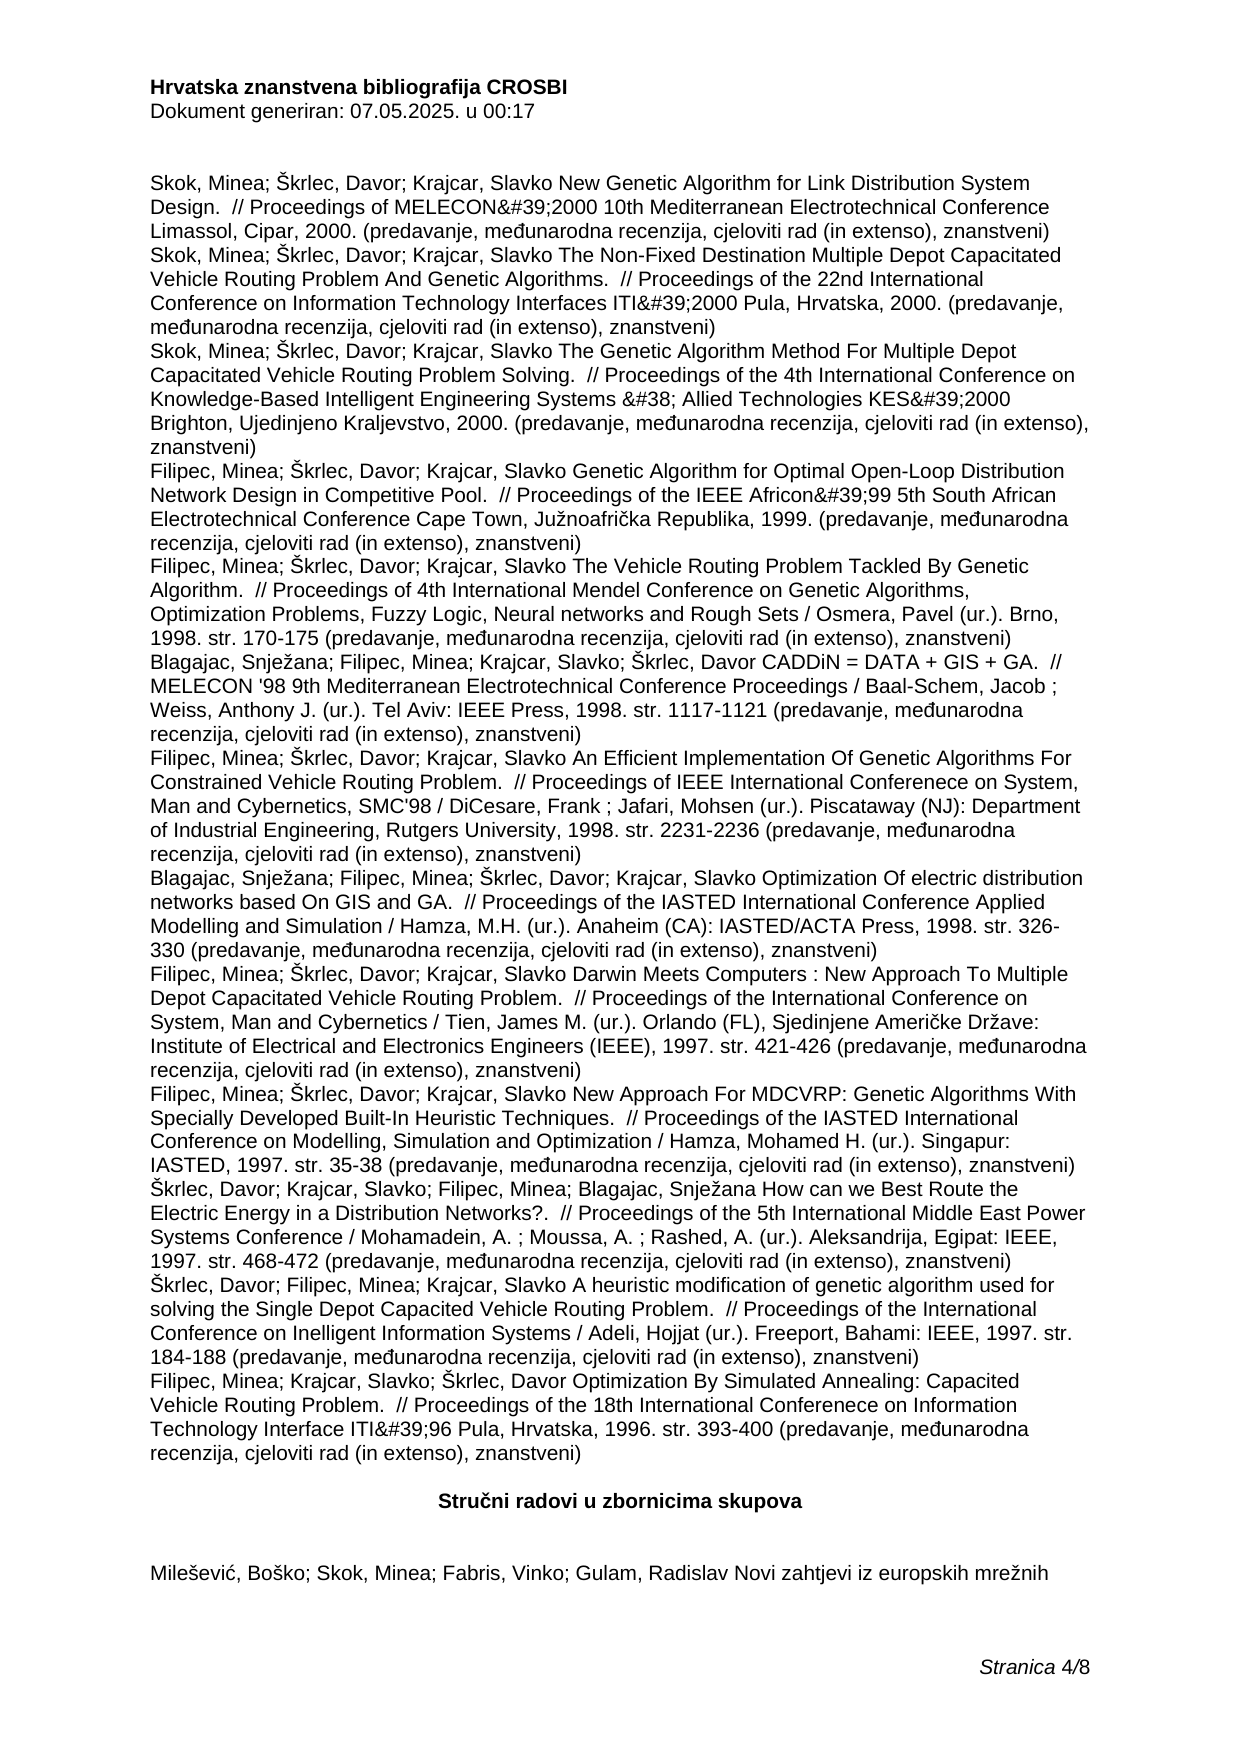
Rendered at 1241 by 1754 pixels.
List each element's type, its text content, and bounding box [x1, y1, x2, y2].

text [150, 243, 1090, 339]
text Škrlec, Davor; Filipec, Minea; Krajcar, Slavko [150, 1273, 1090, 1369]
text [150, 339, 1090, 458]
text Blagajac, Snježana; Filipec, Minea; Krajcar, Slavko; Škrlec, Davor [150, 650, 1090, 746]
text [150, 171, 1090, 243]
text Blagajac, Snježana; Filipec, Minea; Škrlec, Davor; Krajcar, Slavko [150, 866, 1090, 962]
text Filipec, Minea; Krajcar, Slavko; Škrlec, Davor [150, 1369, 1090, 1465]
text Filipec, Minea; Škrlec, Davor; Krajcar, Slavko [150, 554, 1090, 650]
text Filipec, Minea; Škrlec, Davor; Krajcar, Slavko [150, 1081, 1090, 1177]
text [150, 1561, 1090, 1584]
text Filipec, Minea; Škrlec, Davor; Krajcar, Slavko [150, 962, 1090, 1081]
text Škrlec, Davor; Krajcar, Slavko; Filipec, Minea; Blagajac, Snježana [150, 1177, 1090, 1273]
text Filipec, Minea; Škrlec, Davor; Krajcar, Slavko [150, 458, 1090, 554]
text Filipec, Minea; Škrlec, Davor; Krajcar, Slavko [150, 746, 1090, 866]
subtitle Stručni radovi u zbornicima skupova [150, 1489, 1090, 1513]
